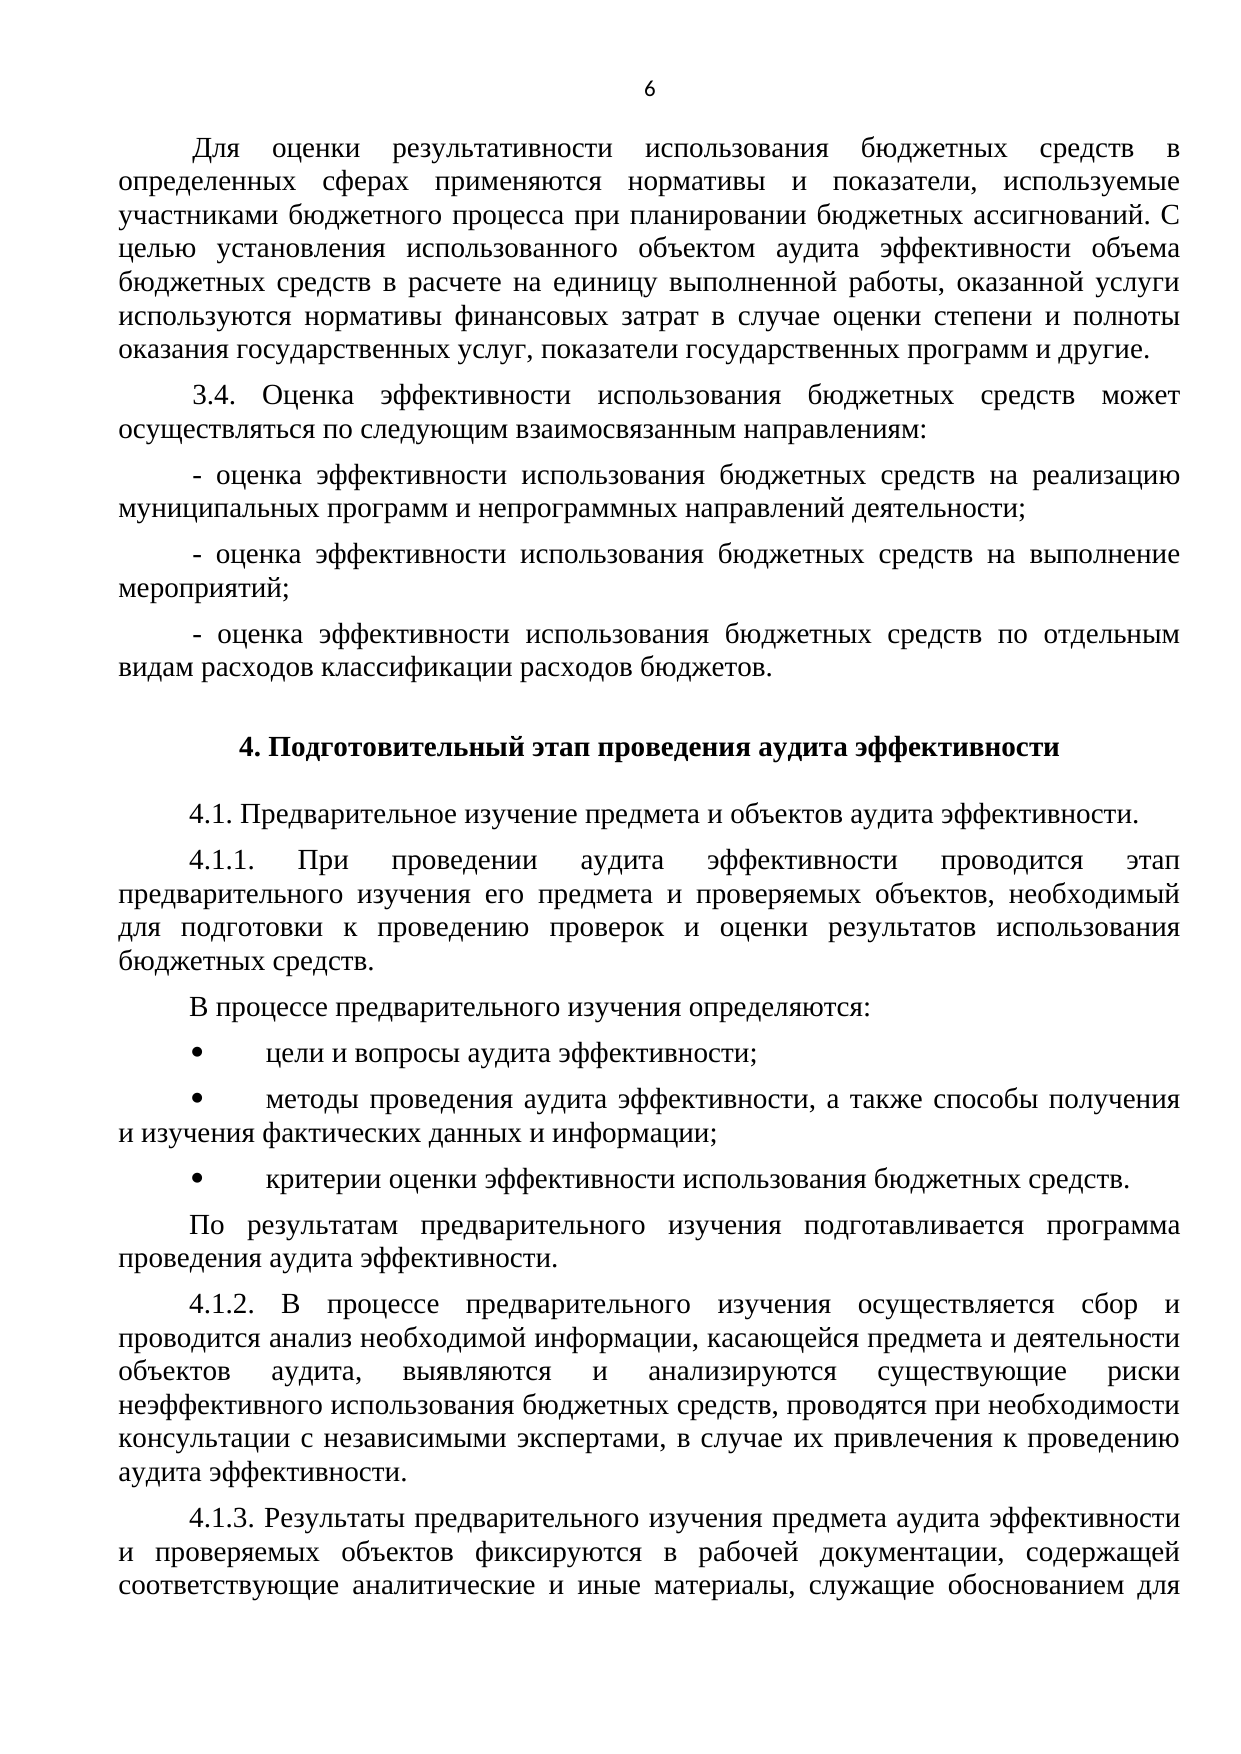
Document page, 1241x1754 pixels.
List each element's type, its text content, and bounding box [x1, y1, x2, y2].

text - оценка эффективности использования бюджетных средств на реализацию муниципальных программ и непрограммных направлений деятельности; [118, 457, 1181, 524]
text 4.1. Предварительное изучение предмета и объектов аудита эффективности. [118, 796, 1181, 830]
list методы проведения аудита эффективности, а также способы получения и изучения фактических данных и информации; [118, 1081, 1181, 1148]
text - оценка эффективности использования бюджетных средств по отдельным видам расходов классификации расходов бюджетов. [118, 616, 1181, 683]
text - оценка эффективности использования бюджетных средств на выполнение мероприятий; [118, 536, 1181, 603]
text Для оценки результативности использования бюджетных средств в определенных сферах применяются нормативы и показатели, используемые участниками бюджетного процесса при планировании бюджетных ассигнований. С целью установления использованного объектом аудита эффективности объема бюджетных средств в расчете на единицу выполненной работы, оказанной услуги используются нормативы финансовых затрат в случае оценки степени и полноты оказания государственных услуг, показатели государственных программ и другие. [118, 130, 1181, 365]
list цели и вопросы аудита эффективности; [118, 1035, 1181, 1068]
title 4. Подготовительный этап проведения аудита эффективности [118, 729, 1181, 763]
text По результатам предварительного изучения подготавливается программа проведения аудита эффективности. [118, 1207, 1181, 1274]
text 4.1.2. В процессе предварительного изучения осуществляется сбор и проводится анализ необходимой информации, касающейся предмета и деятельности объектов аудита, выявляются и анализируются существующие риски неэффективного использования бюджетных средств, проводятся при необходимости консультации с независимыми экспертами, в случае их привлечения к проведению аудита эффективности. [118, 1286, 1181, 1488]
text 4.1.1. При проведении аудита эффективности проводится этап предварительного изучения его предмета и проверяемых объектов, необходимый для подготовки к проведению проверок и оценки результатов использования бюджетных средств. [118, 842, 1181, 976]
list критерии оценки эффективности использования бюджетных средств. [118, 1161, 1181, 1194]
text 3.4. Оценка эффективности использования бюджетных средств может осуществляться по следующим взаимосвязанным направлениям: [118, 377, 1181, 444]
text В процессе предварительного изучения определяются: [118, 989, 1181, 1022]
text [118, 1500, 1181, 1601]
